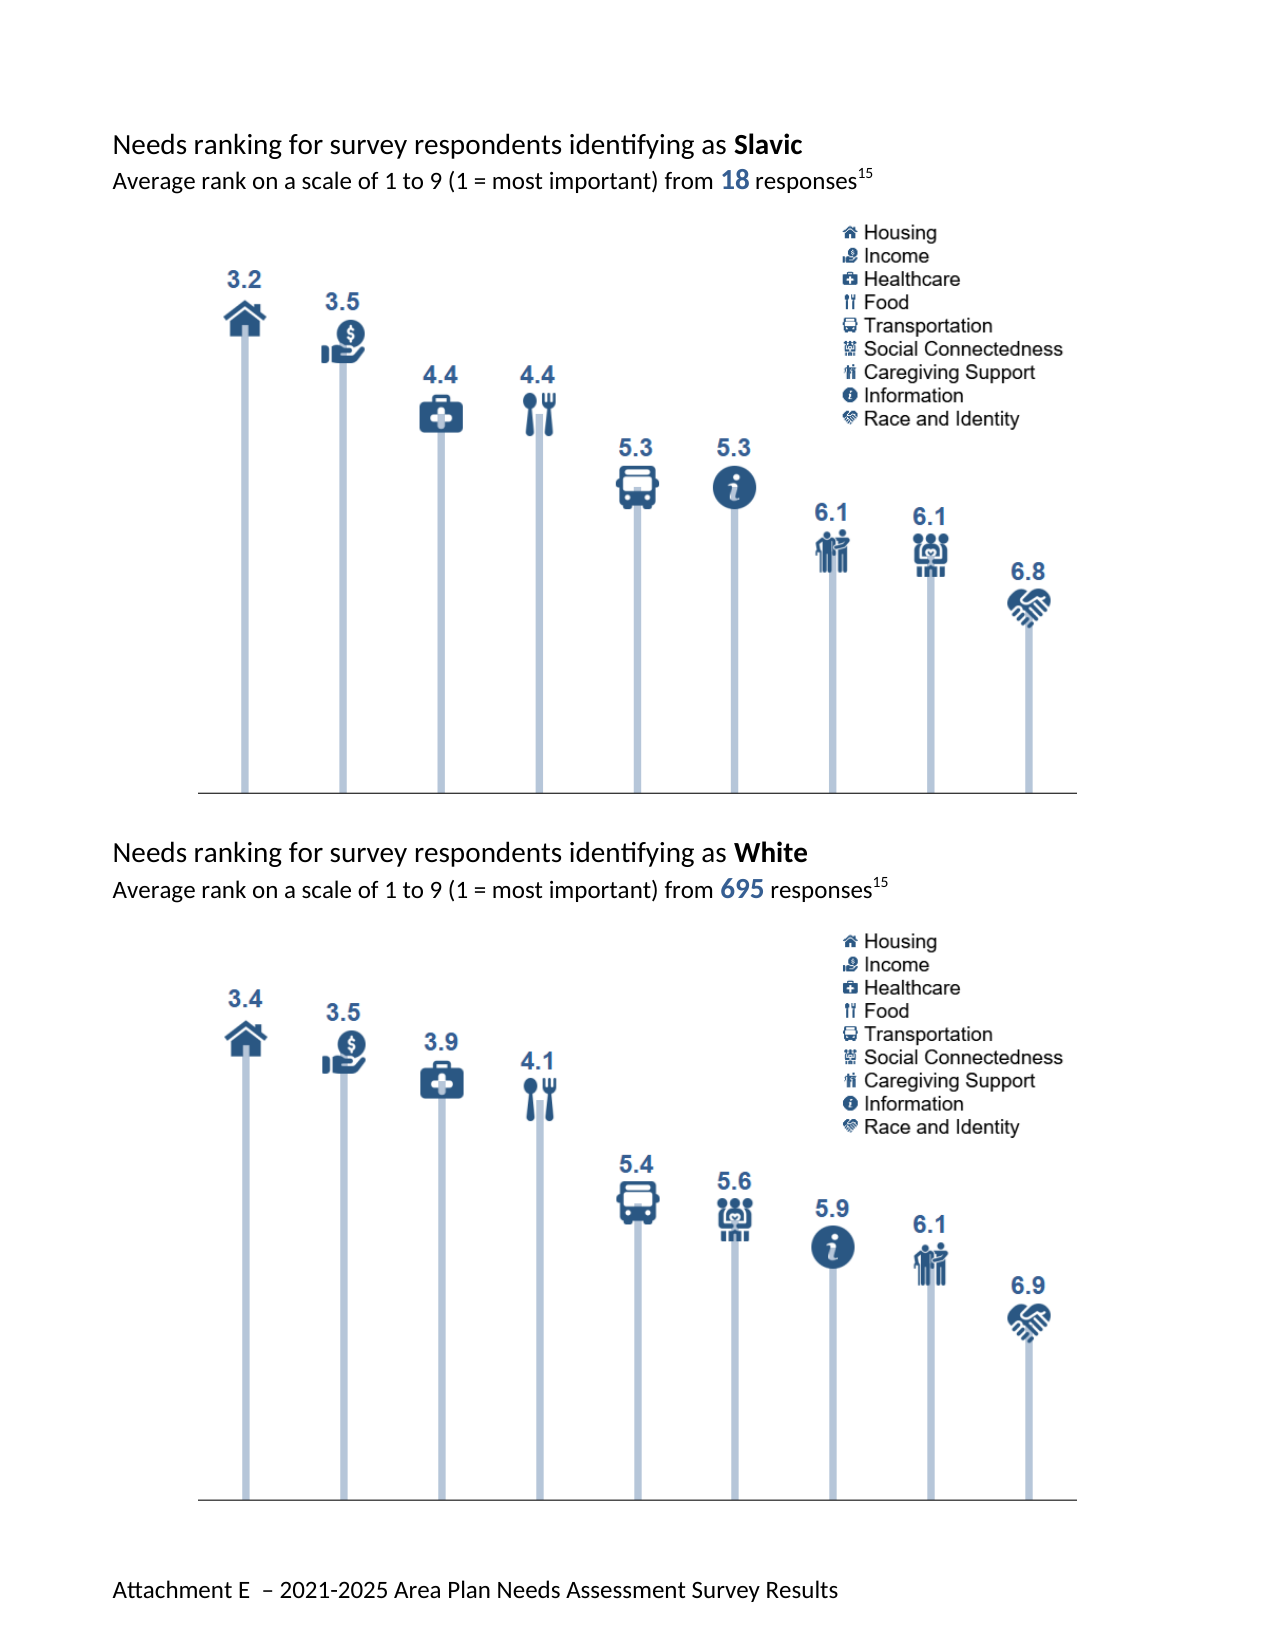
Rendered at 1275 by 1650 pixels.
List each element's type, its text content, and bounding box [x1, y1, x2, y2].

text Average rank on a scale of 1 to 9 (1 = most important) from 18 responses15 [112, 161, 1162, 197]
picture [198, 905, 1077, 1506]
text Needs ranking for survey respondents identifying as Slavic [112, 126, 1162, 161]
text Average rank on a scale of 1 to 9 (1 = most important) from 695 responses15 [112, 870, 1162, 906]
picture [198, 197, 1077, 797]
text Needs ranking for survey respondents identifying as White [112, 834, 1162, 870]
